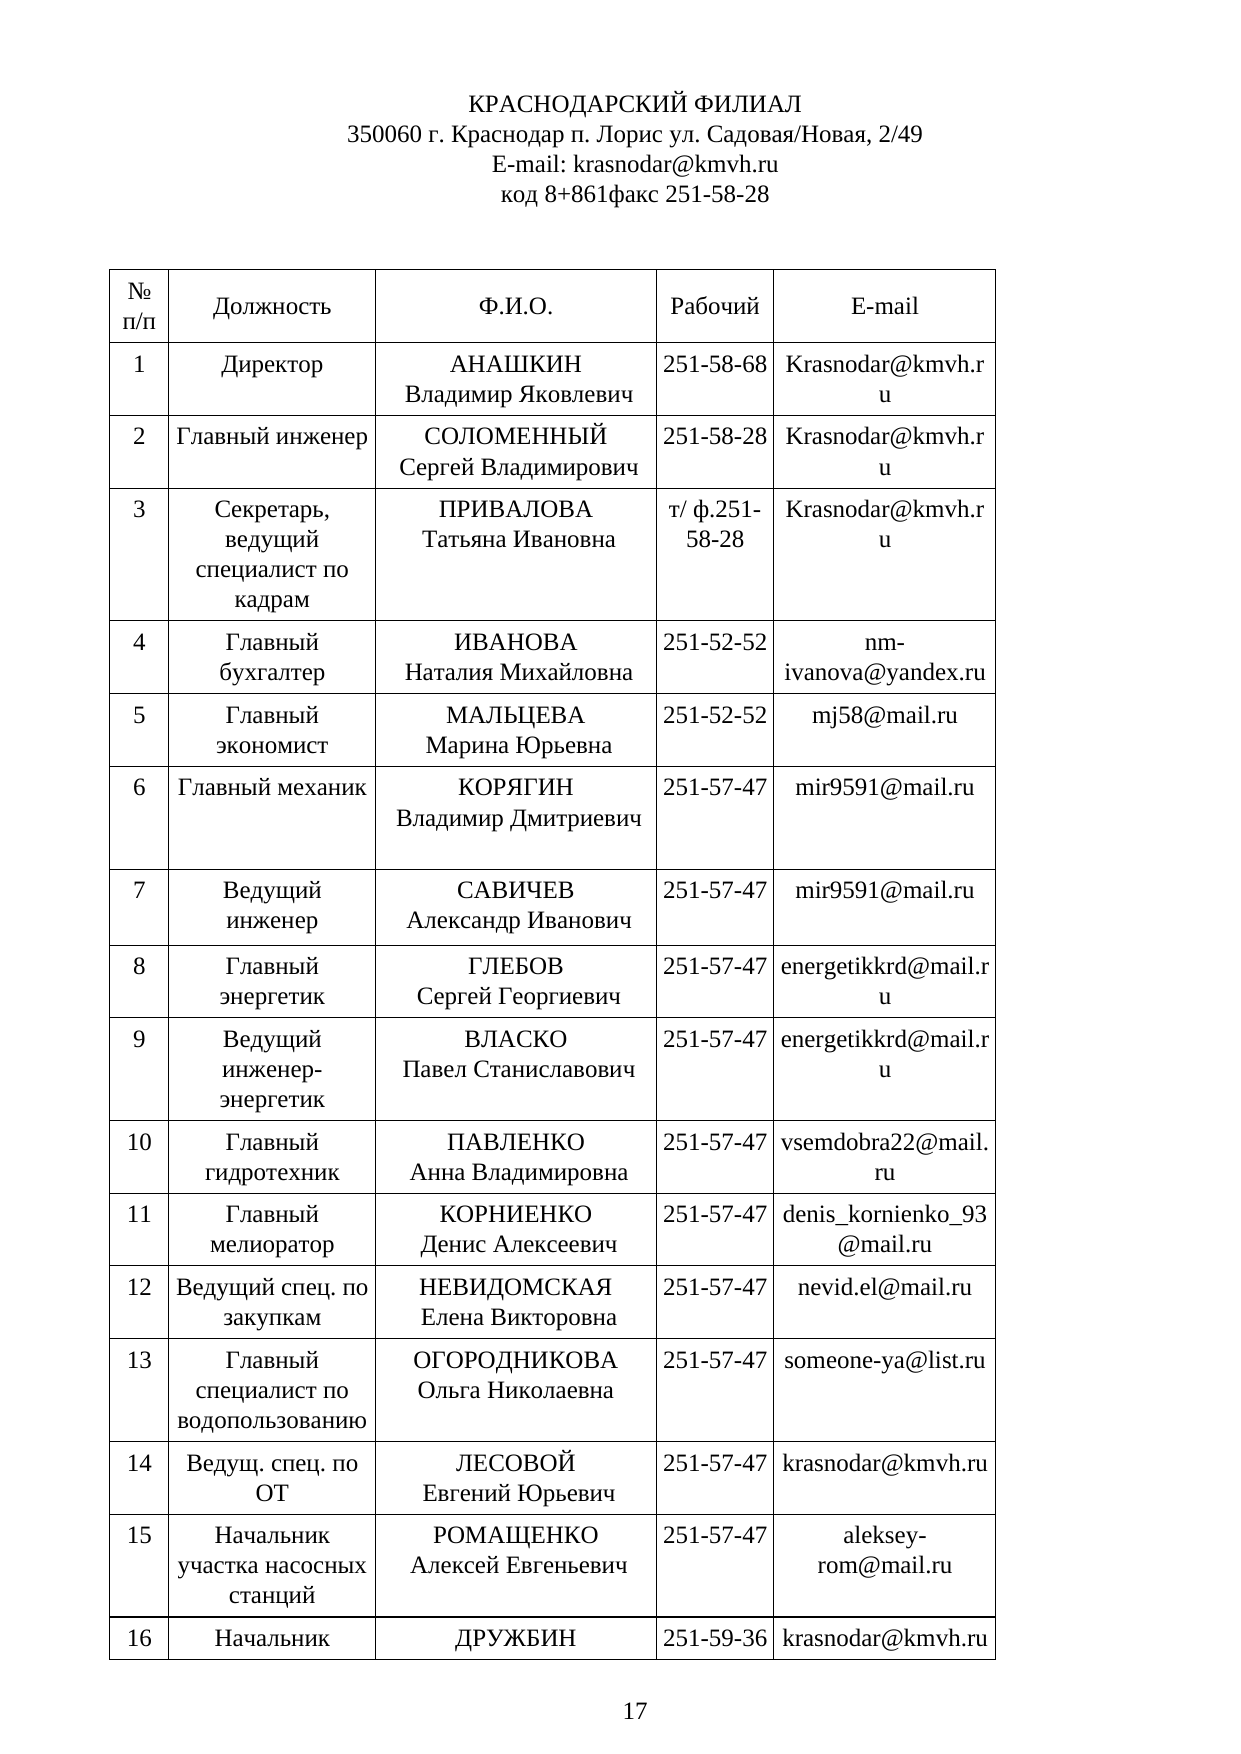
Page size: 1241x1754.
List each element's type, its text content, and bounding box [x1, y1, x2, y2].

table_cell Директор [169, 343, 375, 415]
table_cell krasnodar@kmvh.ru [774, 1618, 995, 1659]
text E-mail: krasnodar@kmvh.ru [118, 149, 1152, 178]
table_cell 4 [110, 621, 168, 693]
table_cell ИВАНОВА Наталия Михайловна [376, 621, 656, 693]
table_cell Krasnodar@kmvh.ru [774, 416, 995, 487]
table_cell ГЛЕБОВ Сергей Георгиевич [376, 946, 656, 1017]
table_cell 251-57-47 [657, 1266, 773, 1338]
table_cell Главный инженер [169, 416, 375, 487]
table_cell 251-57-47 [657, 1515, 773, 1616]
table_cell 251-57-47 [657, 946, 773, 1017]
table_cell ДРУЖБИН Михаил Васильевич [376, 1618, 656, 1659]
table_cell nm-ivanova@yandex.ru [774, 621, 995, 693]
table_cell 251-58-68 [657, 343, 773, 415]
table_cell КОРЯГИН Владимир Дмитриевич [376, 767, 656, 868]
table_cell 251-57-47 [657, 767, 773, 868]
table_header Рабочий [657, 270, 773, 342]
table_cell т/ ф.251-58-28 [657, 489, 773, 620]
table_cell 5 [110, 694, 168, 766]
table_header Ф.И.О. [376, 270, 656, 342]
table_cell 12 [110, 1266, 168, 1338]
table_cell 251-57-47 [657, 1442, 773, 1514]
table_cell МАЛЬЦЕВА Марина Юрьевна [376, 694, 656, 766]
table_cell 1 [110, 343, 168, 415]
table_cell energetikkrd@mail.ru [774, 946, 995, 1017]
table_header Должность [169, 270, 375, 342]
table_cell denis_kornienko_93@mail.ru [774, 1194, 995, 1265]
table_header № п/п [110, 270, 168, 342]
table_cell Главный экономист [169, 694, 375, 766]
table_cell Начальник участка насосных станций [169, 1515, 375, 1616]
table_cell Главный бухгалтер [169, 621, 375, 693]
table_cell mir9591@mail.ru [774, 767, 995, 868]
table_cell 7 [110, 870, 168, 944]
table_cell 15 [110, 1515, 168, 1616]
table_cell mj58@mail.ru [774, 694, 995, 766]
table_cell ОГОРОДНИКОВА Ольга Николаевна [376, 1339, 656, 1441]
table_cell Главный специалист по водопользованию [169, 1339, 375, 1441]
table_cell ПРИВАЛОВА Татьяна Ивановна [376, 489, 656, 620]
table_cell energetikkrd@mail.ru [774, 1018, 995, 1120]
table_cell Ведущий спец. по закупкам [169, 1266, 375, 1338]
table_cell Главный гидротехник [169, 1121, 375, 1193]
table_cell 251-59-36 [657, 1618, 773, 1659]
text код 8+861факс 251-58-28 [118, 179, 1152, 208]
table_cell someone-ya@list.ru [774, 1339, 995, 1441]
table_cell Главный механик [169, 767, 375, 868]
table_cell Главный мелиоратор [169, 1194, 375, 1265]
text 350060 г. Краснодар п. Лорис ул. Садовая/Новая, 2/49 [118, 119, 1152, 147]
table_cell 9 [110, 1018, 168, 1120]
table_cell 11 [110, 1194, 168, 1265]
table_cell ПАВЛЕНКО Анна Владимировна [376, 1121, 656, 1193]
table_cell 14 [110, 1442, 168, 1514]
table_cell СОЛОМЕННЫЙ Сергей Владимирович [376, 416, 656, 487]
table_cell Ведущий инженер-энергетик [169, 1018, 375, 1120]
table_cell 2 [110, 416, 168, 487]
table_cell Главный энергетик [169, 946, 375, 1017]
table_cell КОРНИЕНКО Денис Алексеевич [376, 1194, 656, 1265]
table_cell Krasnodar@kmvh.ru [774, 343, 995, 415]
table_cell Ведущ. спец. по ОТ [169, 1442, 375, 1514]
table_cell Ведущий инженер [169, 870, 375, 944]
table_cell 251-52-52 [657, 694, 773, 766]
table_cell 251-52-52 [657, 621, 773, 693]
table_cell vsemdobra22@mail.ru [774, 1121, 995, 1193]
table_cell 3 [110, 489, 168, 620]
table_cell 16 [110, 1618, 168, 1659]
table_cell 251-57-47 [657, 870, 773, 944]
table_cell 251-57-47 [657, 1339, 773, 1441]
table_cell 6 [110, 767, 168, 868]
table_cell 251-57-47 [657, 1194, 773, 1265]
table_cell 8 [110, 946, 168, 1017]
table_cell АНАШКИН Владимир Яковлевич [376, 343, 656, 415]
table_cell aleksey-rom@mail.ru [774, 1515, 995, 1616]
table_cell 251-58-28 [657, 416, 773, 487]
table_cell Секретарь, ведущий специалист по кадрам [169, 489, 375, 620]
table_cell Krasnodar@kmvh.ru [774, 489, 995, 620]
table_cell РОМАЩЕНКО Алексей Евгеньевич [376, 1515, 656, 1616]
table_cell ЛЕСОВОЙ Евгений Юрьевич [376, 1442, 656, 1514]
table_cell 13 [110, 1339, 168, 1441]
table_cell krasnodar@kmvh.ru [774, 1442, 995, 1514]
table_cell nevid.el@mail.ru [774, 1266, 995, 1338]
table_cell 251-57-47 [657, 1018, 773, 1120]
table_cell 10 [110, 1121, 168, 1193]
table_cell ВЛАСКО Павел Станиславович [376, 1018, 656, 1120]
text КРАСНОДАРСКИЙ ФИЛИАЛ [118, 89, 1152, 117]
table_header E-mail [774, 270, 995, 342]
table_cell НЕВИДОМСКАЯ Елена Викторовна [376, 1266, 656, 1338]
table_cell САВИЧЕВ Александр Иванович [376, 870, 656, 944]
table_cell 251-57-47 [657, 1121, 773, 1193]
table_cell mir9591@mail.ru [774, 870, 995, 944]
table_cell Начальник участка по эксплуат. каналов и ГТС [169, 1618, 375, 1659]
